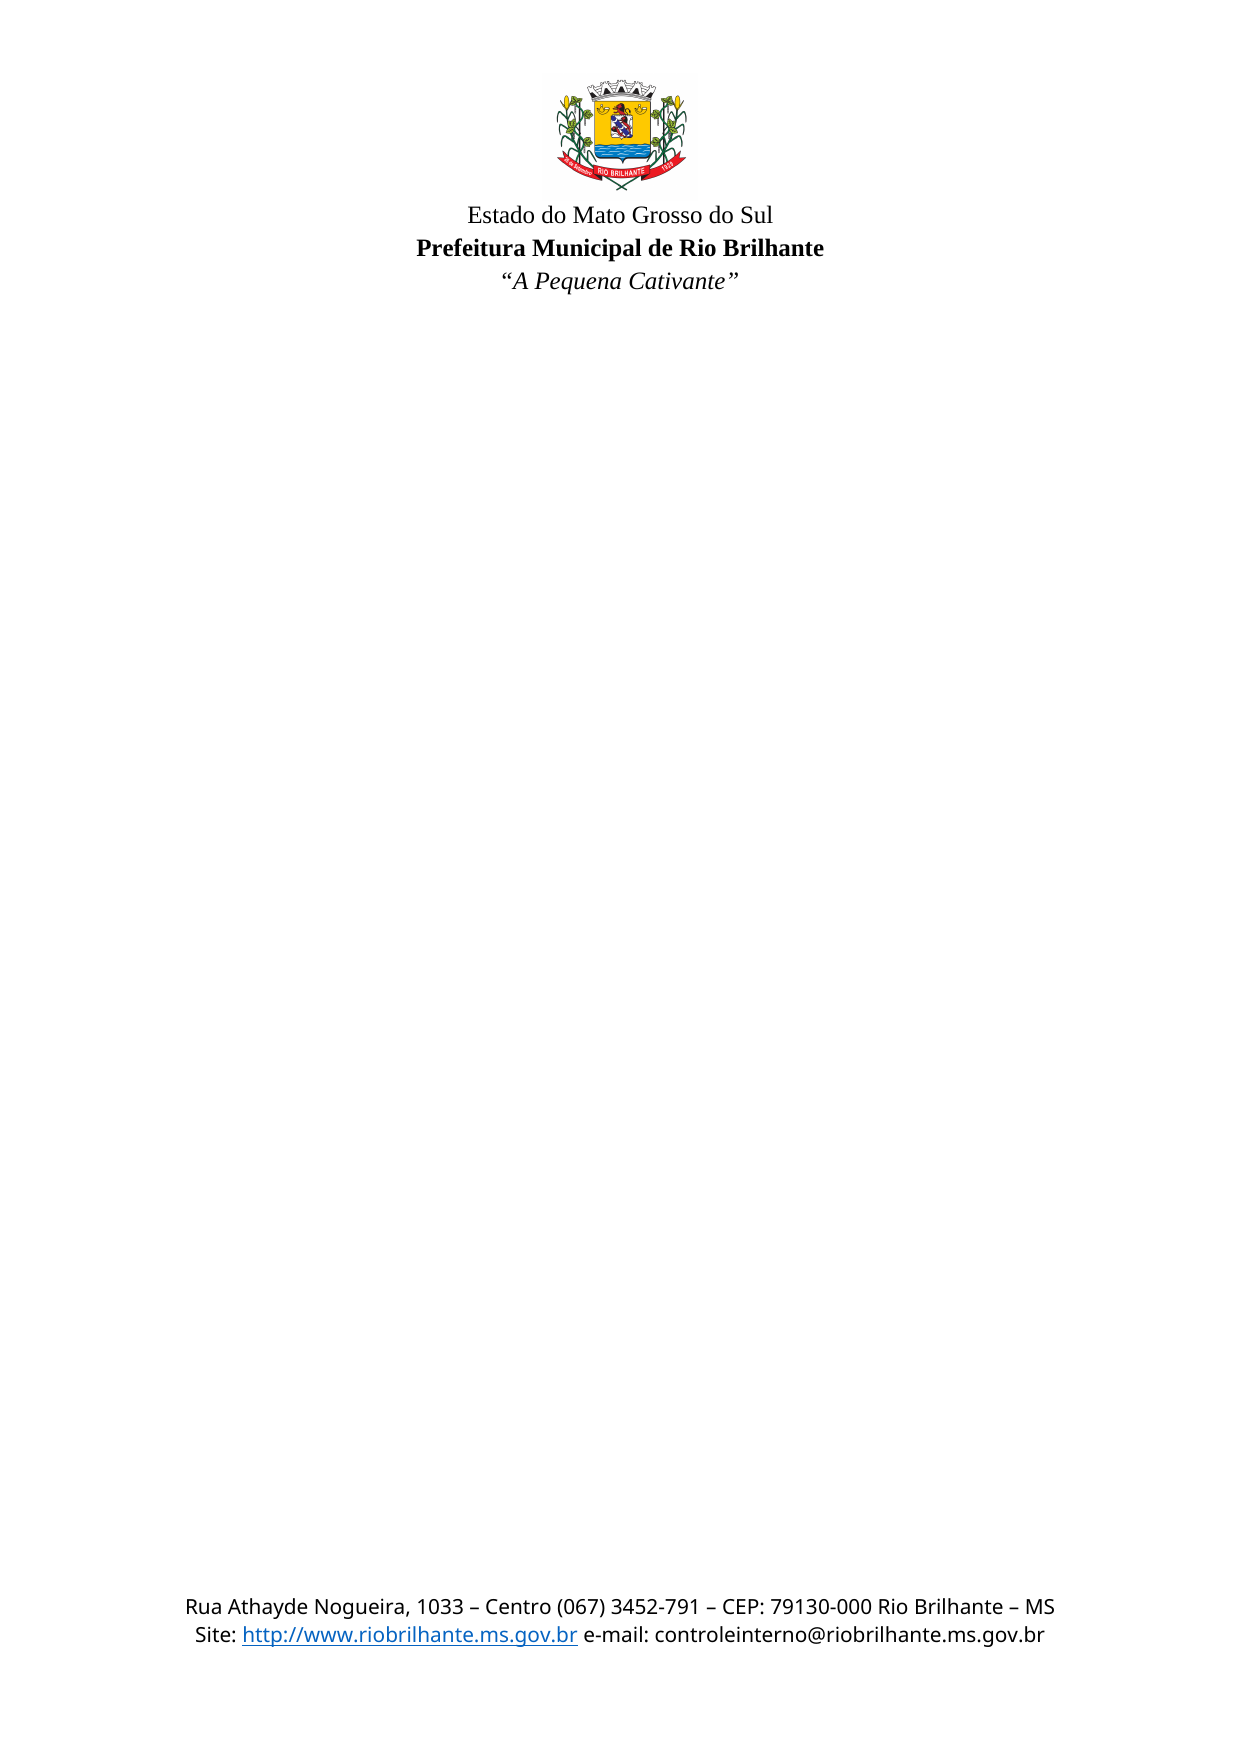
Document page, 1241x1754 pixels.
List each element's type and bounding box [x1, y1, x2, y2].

picture [542, 73, 699, 201]
